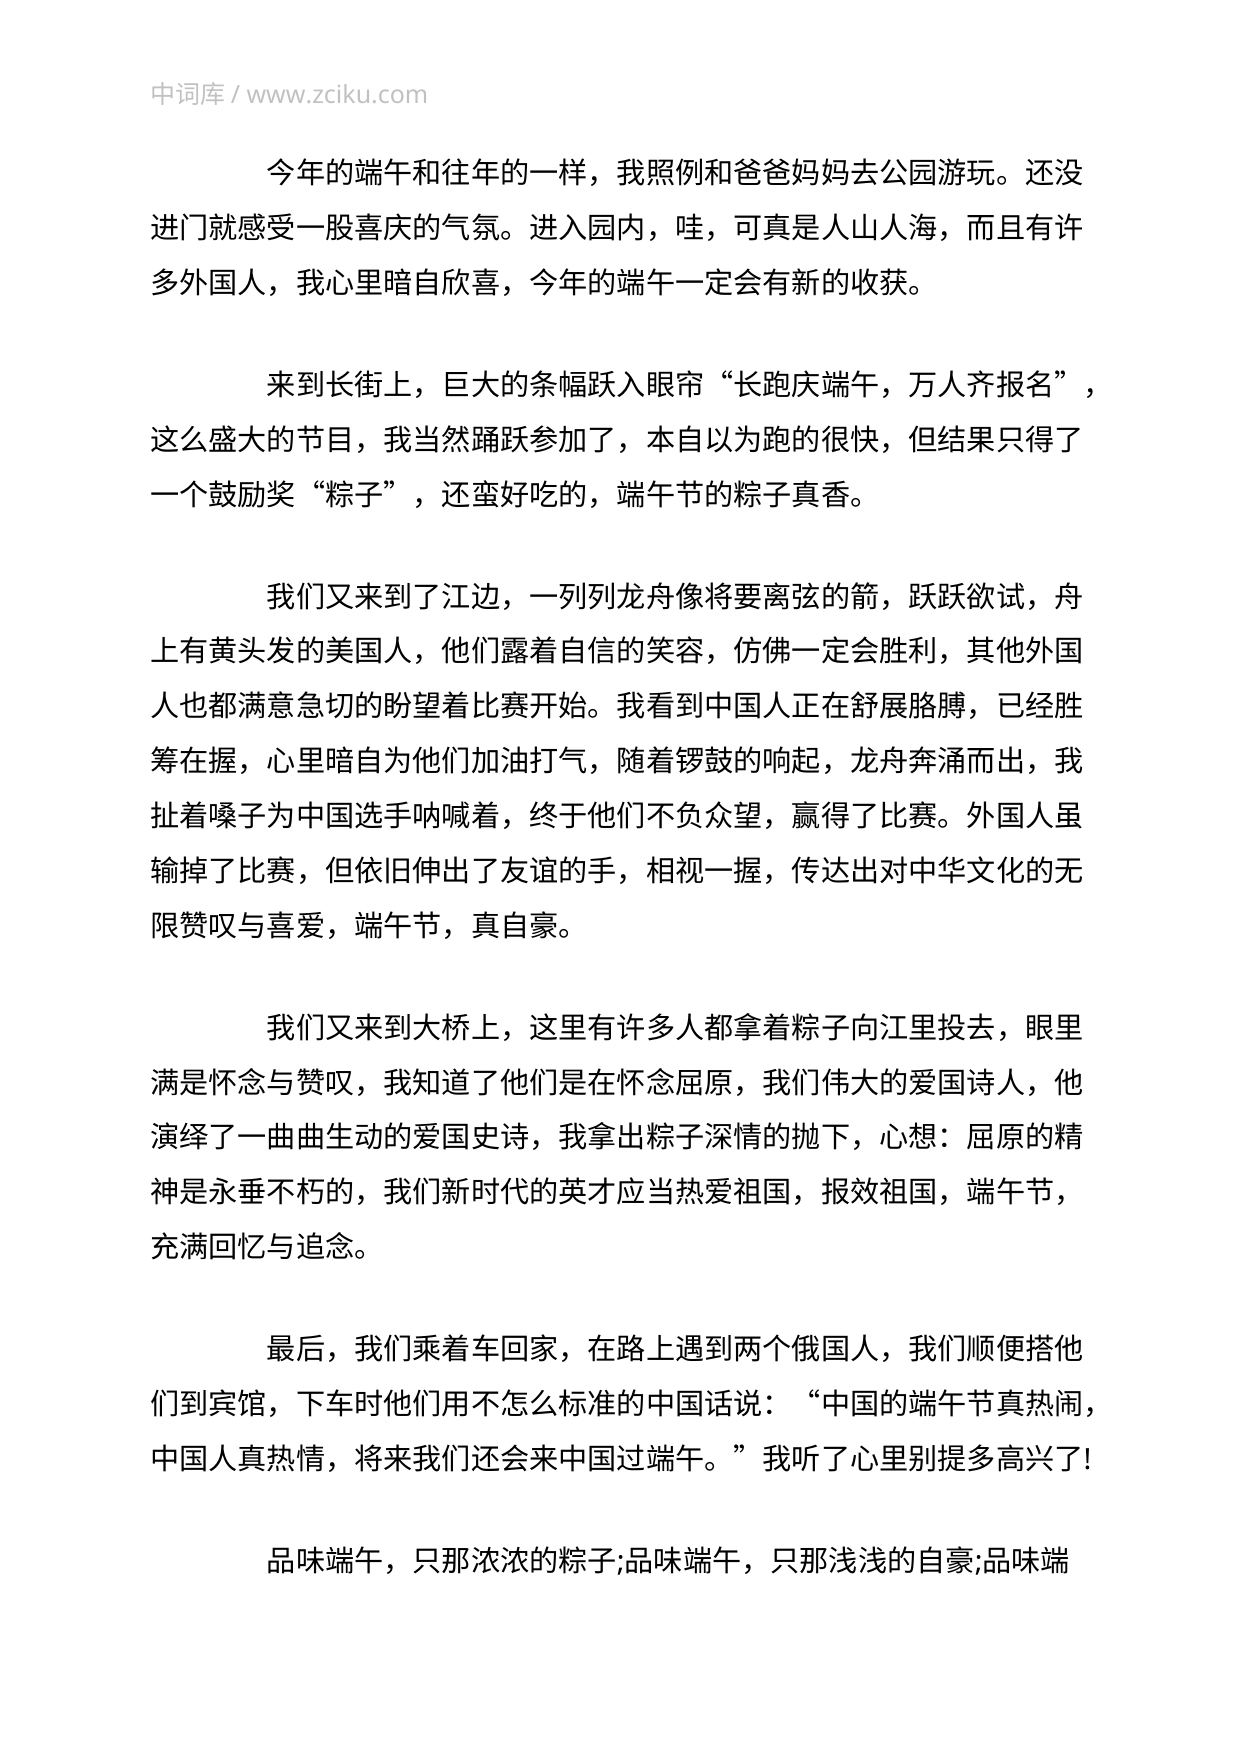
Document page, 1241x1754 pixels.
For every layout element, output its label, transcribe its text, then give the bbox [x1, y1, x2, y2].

text 来到长街上，巨大的条幅跃入眼帘“长跑庆端午，万人齐报名”，这么盛大的节目，我当然踊跃参加了，本自以为跑的很快，但结果只得了一个鼓励奖“粽子”，还蛮好吃的，端午节的粽子真香。 [150, 362, 1090, 514]
text 我们又来到大桥上，这里有许多人都拿着粽子向江里投去，眼里满是怀念与赞叹，我知道了他们是在怀念屈原，我们伟大的爱国诗人，他演绎了一曲曲生动的爱国史诗，我拿出粽子深情的抛下，心想：屈原的精神是永垂不朽的，我们新时代的英才应当热爱祖国，报效祖国，端午节，充满回忆与追念。 [150, 1004, 1090, 1266]
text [150, 1537, 1090, 1580]
text 我们又来到了江边，一列列龙舟像将要离弦的箭，跃跃欲试，舟上有黄头发的美国人，他们露着自信的笑容，仿佛一定会胜利，其他外国人也都满意急切的盼望着比赛开始。我看到中国人正在舒展胳膊，已经胜筹在握，心里暗自为他们加油打气，随着锣鼓的响起，龙舟奔涌而出，我扯着嗓子为中国选手呐喊着，终于他们不负众望，赢得了比赛。外国人虽输掉了比赛，但依旧伸出了友谊的手，相视一握，传达出对中华文化的无限赞叹与喜爱，端午节，真自豪。 [150, 573, 1090, 945]
text 最后，我们乘着车回家，在路上遇到两个俄国人，我们顺便搭他们到宾馆，下车时他们用不怎么标准的中国话说：“中国的端午节真热闹，中国人真热情，将来我们还会来中国过端午。”我听了心里别提多高兴了! [150, 1326, 1090, 1478]
text 今年的端午和往年的一样，我照例和爸爸妈妈去公园游玩。还没进门就感受一股喜庆的气氛。进入园内，哇，可真是人山人海，而且有许多外国人，我心里暗自欣喜，今年的端午一定会有新的收获。 [150, 150, 1090, 302]
